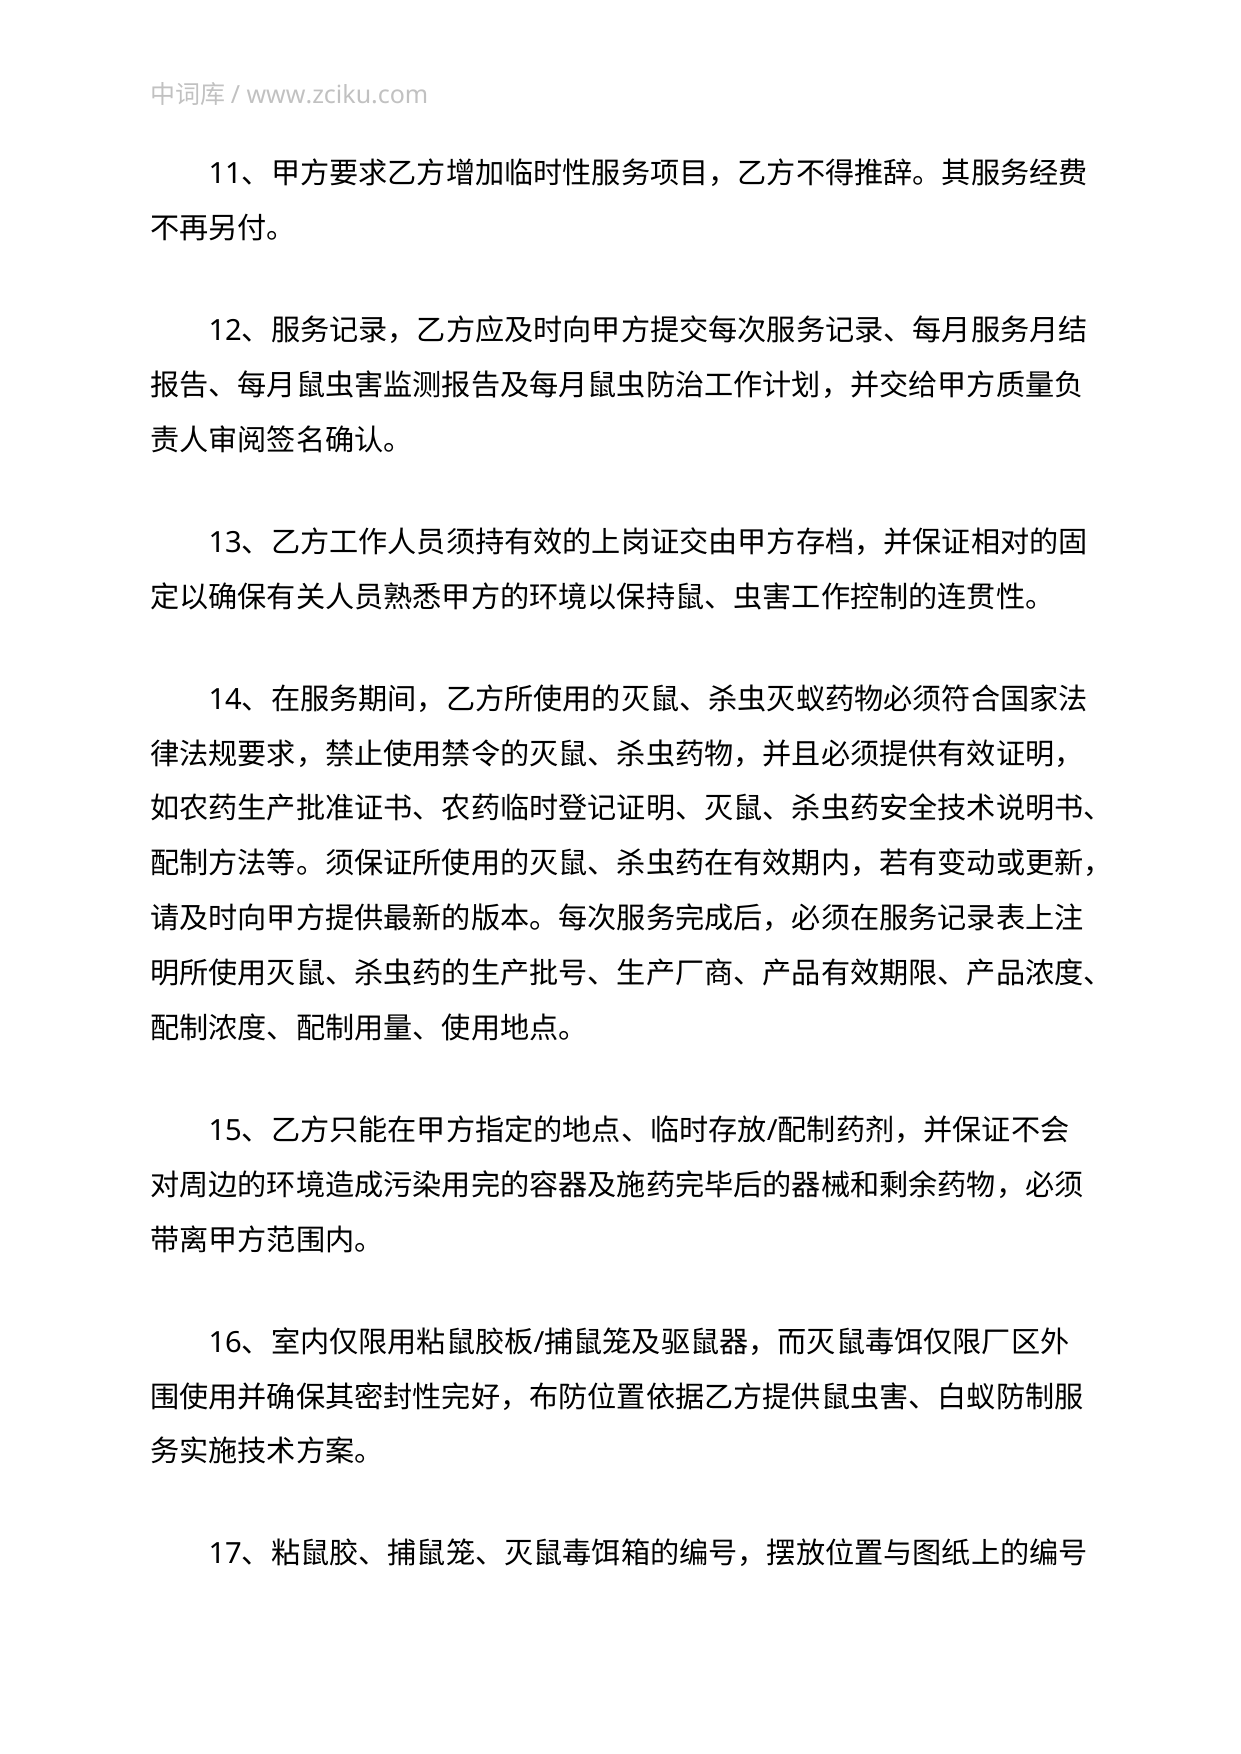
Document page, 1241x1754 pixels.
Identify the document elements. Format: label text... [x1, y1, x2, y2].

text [150, 1530, 1090, 1572]
text 12、服务记录，乙方应及时向甲方提交每次服务记录、每月服务月结报告、每月鼠虫害监测报告及每月鼠虫防治工作计划，并交给甲方质量负责人审阅签名确认。 [150, 307, 1090, 459]
text 16、室内仅限用粘鼠胶板/捕鼠笼及驱鼠器，而灭鼠毒饵仅限厂区外围使用并确保其密封性完好，布防位置依据乙方提供鼠虫害、白蚁防制服务实施技术方案。 [150, 1318, 1090, 1470]
text 13、乙方工作人员须持有效的上岗证交由甲方存档，并保证相对的固定以确保有关人员熟悉甲方的环境以保持鼠、虫害工作控制的连贯性。 [150, 518, 1090, 616]
text 15、乙方只能在甲方指定的地点、临时存放/配制药剂，并保证不会对周边的环境造成污染用完的容器及施药完毕后的器械和剩余药物，必须带离甲方范围内。 [150, 1106, 1090, 1259]
text 14、在服务期间，乙方所使用的灭鼠、杀虫灭蚁药物必须符合国家法律法规要求，禁止使用禁令的灭鼠、杀虫药物，并且必须提供有效证明，如农药生产批准证书、农药临时登记证明、灭鼠、杀虫药安全技术说明书、配制方法等。须保证所使用的灭鼠、杀虫药在有效期内，若有变动或更新，请及时向甲方提供最新的版本。每次服务完成后，必须在服务记录表上注明所使用灭鼠、杀虫药的生产批号、生产厂商、产品有效期限、产品浓度、配制浓度、配制用量、使用地点。 [150, 675, 1090, 1047]
text 11、甲方要求乙方增加临时性服务项目，乙方不得推辞。其服务经费不再另付。 [150, 150, 1090, 247]
